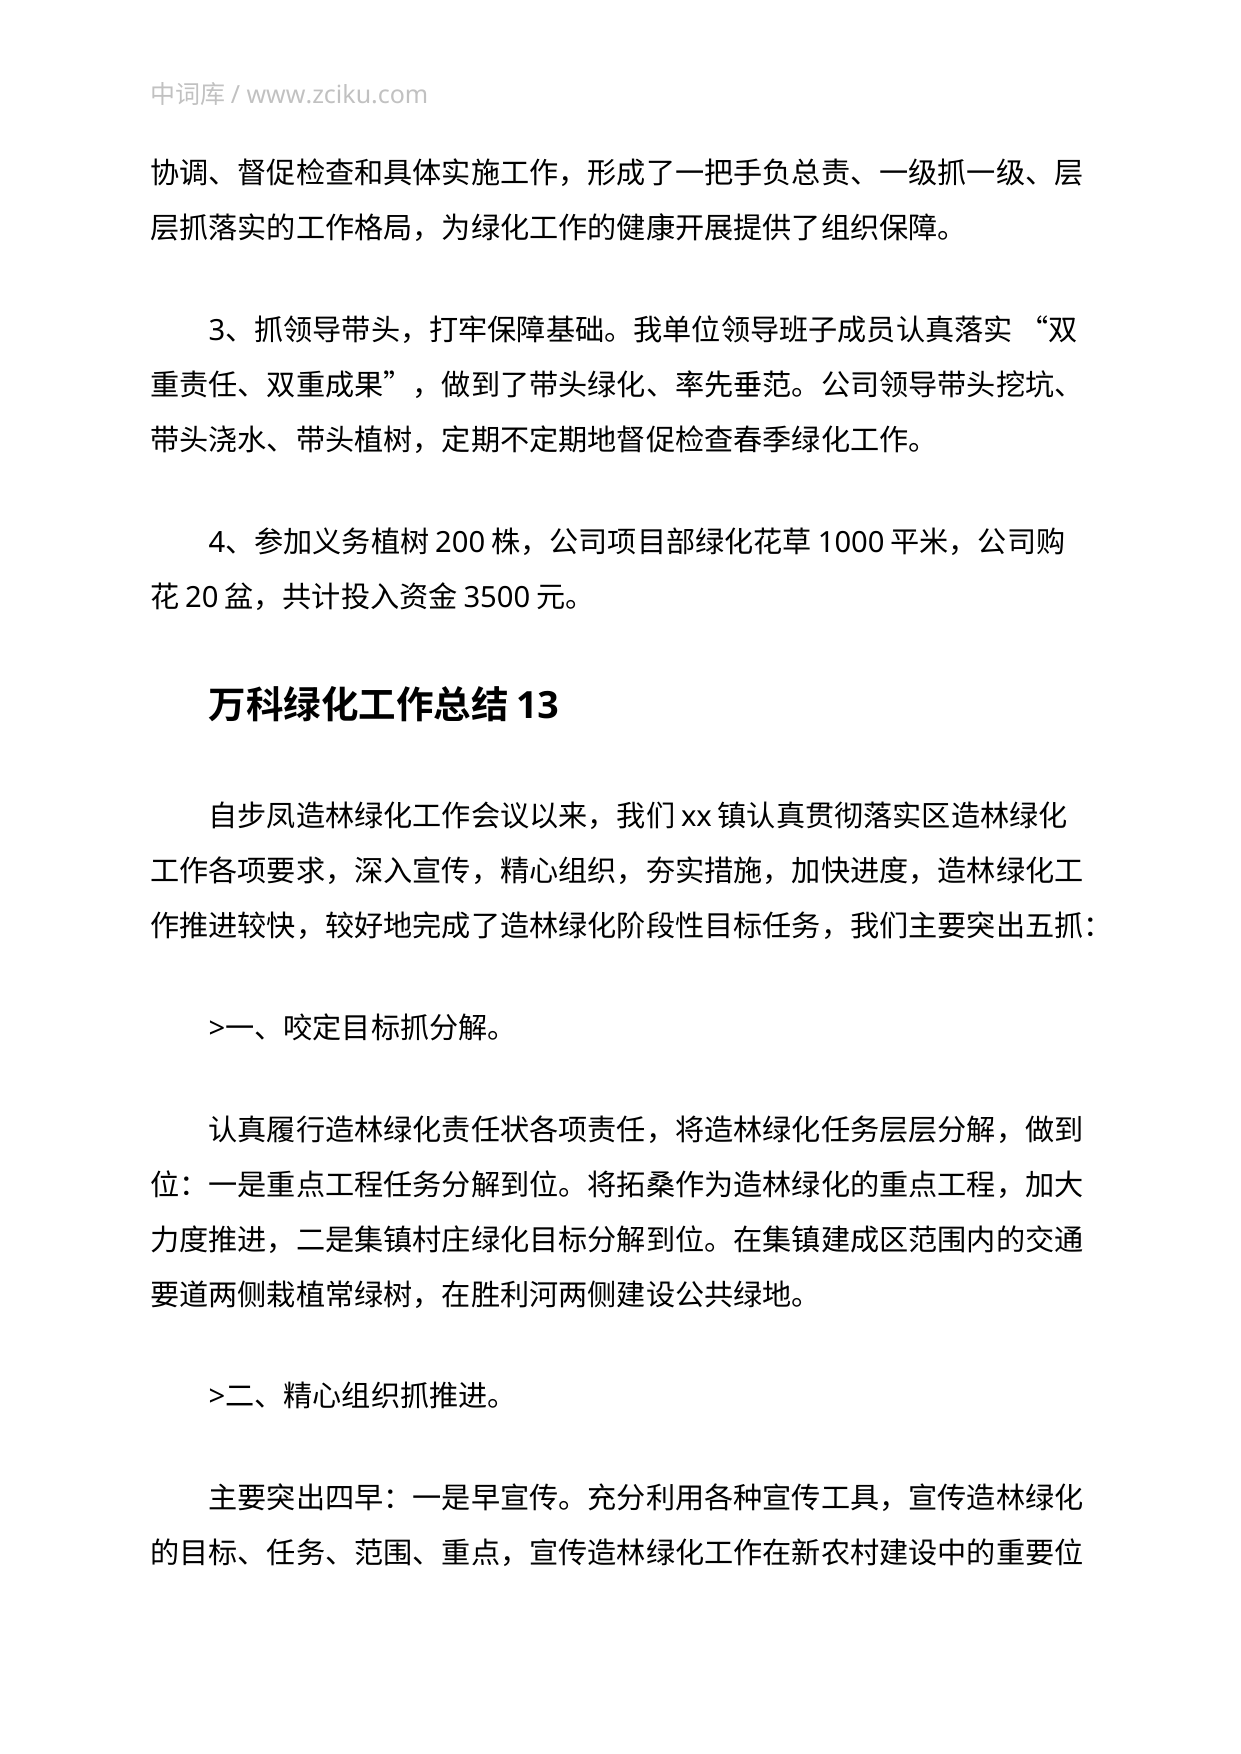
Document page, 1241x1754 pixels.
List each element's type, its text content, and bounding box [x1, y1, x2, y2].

text 4、参加义务植树200株，公司项目部绿化花草1000平米，公司购花20盆，共计投入资金3500元。 [150, 518, 1090, 616]
text >一、咬定目标抓分解。 [150, 1004, 1090, 1047]
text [150, 150, 1090, 247]
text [150, 1475, 1090, 1572]
text 万科绿化工作总结13 [150, 675, 1090, 730]
text 自步凤造林绿化工作会议以来，我们xx镇认真贯彻落实区造林绿化工作各项要求，深入宣传，精心组织，夯实措施，加快进度，造林绿化工作推进较快，较好地完成了造林绿化阶段性目标任务，我们主要突出五抓： [150, 793, 1090, 945]
text >二、精心组织抓推进。 [150, 1373, 1090, 1415]
text 认真履行造林绿化责任状各项责任，将造林绿化任务层层分解，做到位：一是重点工程任务分解到位。将拓桑作为造林绿化的重点工程，加大力度推进，二是集镇村庄绿化目标分解到位。在集镇建成区范围内的交通要道两侧栽植常绿树，在胜利河两侧建设公共绿地。 [150, 1107, 1090, 1313]
text 3、抓领导带头，打牢保障基础。我单位领导班子成员认真落实 “双重责任、双重成果”，做到了带头绿化、率先垂范。公司领导带头挖坑、带头浇水、带头植树，定期不定期地督促检查春季绿化工作。 [150, 307, 1090, 459]
